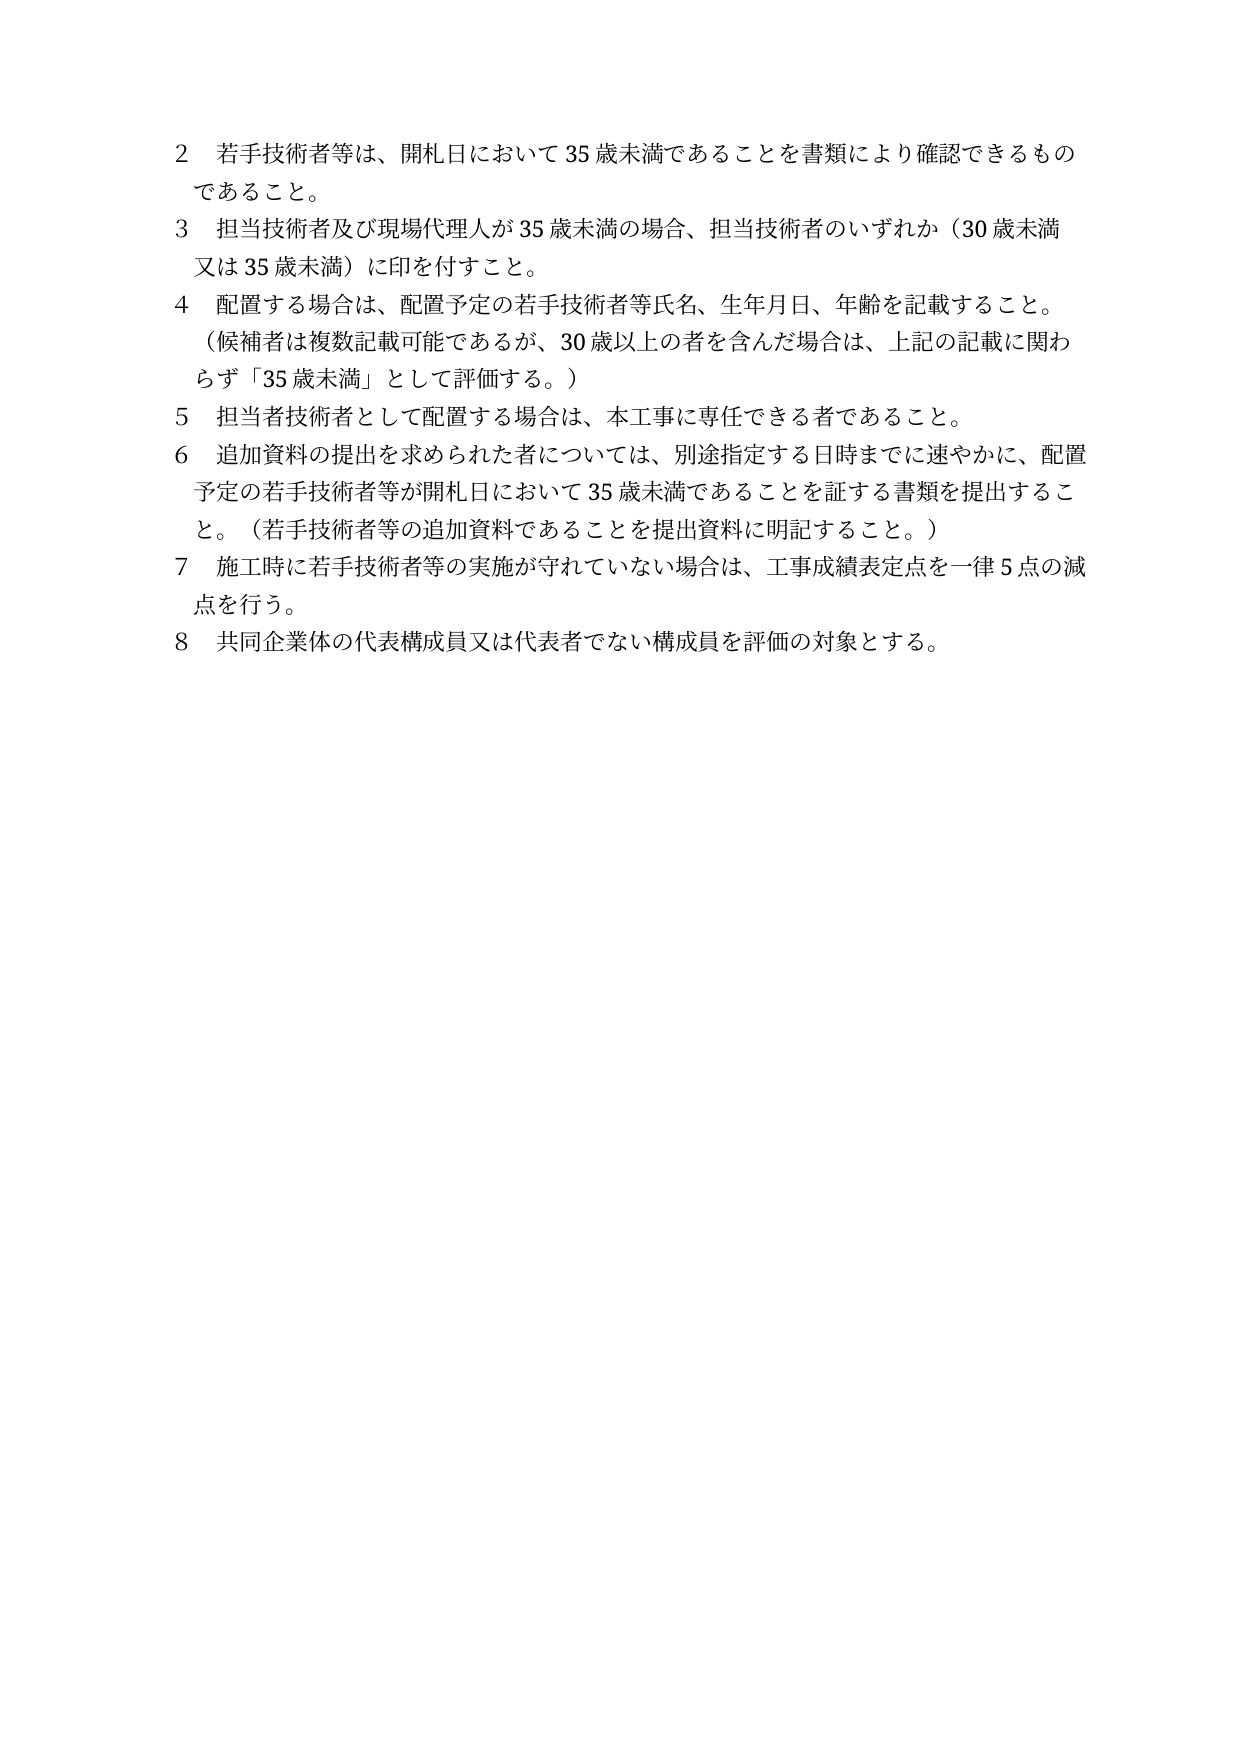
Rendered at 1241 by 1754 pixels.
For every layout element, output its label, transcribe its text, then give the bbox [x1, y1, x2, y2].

text ６ 追加資料の提出を求められた者については、別途指定する日時までに速やかに、配置予定の若手技術者等が開札日において35歳未満であることを証する書類を提出すること。（若手技術者等の追加資料であることを提出資料に明記すること。） [171, 434, 1092, 547]
text ２ 若手技術者等は、開札日において35歳未満であることを書類により確認できるものであること。 [171, 134, 1092, 209]
text ３ 担当技術者及び現場代理人が35歳未満の場合、担当技術者のいずれか（30歳未満 [171, 209, 1092, 247]
text ４ 配置する場合は、配置予定の若手技術者等氏名、生年月日、年齢を記載すること。 [171, 284, 1092, 322]
text ５ 担当者技術者として配置する場合は、本工事に専任できる者であること。 [171, 397, 1092, 434]
text ８ 共同企業体の代表構成員又は代表者でない構成員を評価の対象とする。 [171, 622, 1092, 659]
text （候補者は複数記載可能であるが、30歳以上の者を含んだ場合は、上記の記載に関わらず「35歳未満」として評価する。） [171, 322, 1092, 397]
text ７ 施工時に若手技術者等の実施が守れていない場合は、工事成績表定点を一律5点の減点を行う。 [171, 547, 1092, 622]
text 又は35歳未満）に印を付すこと。 [171, 247, 1092, 284]
